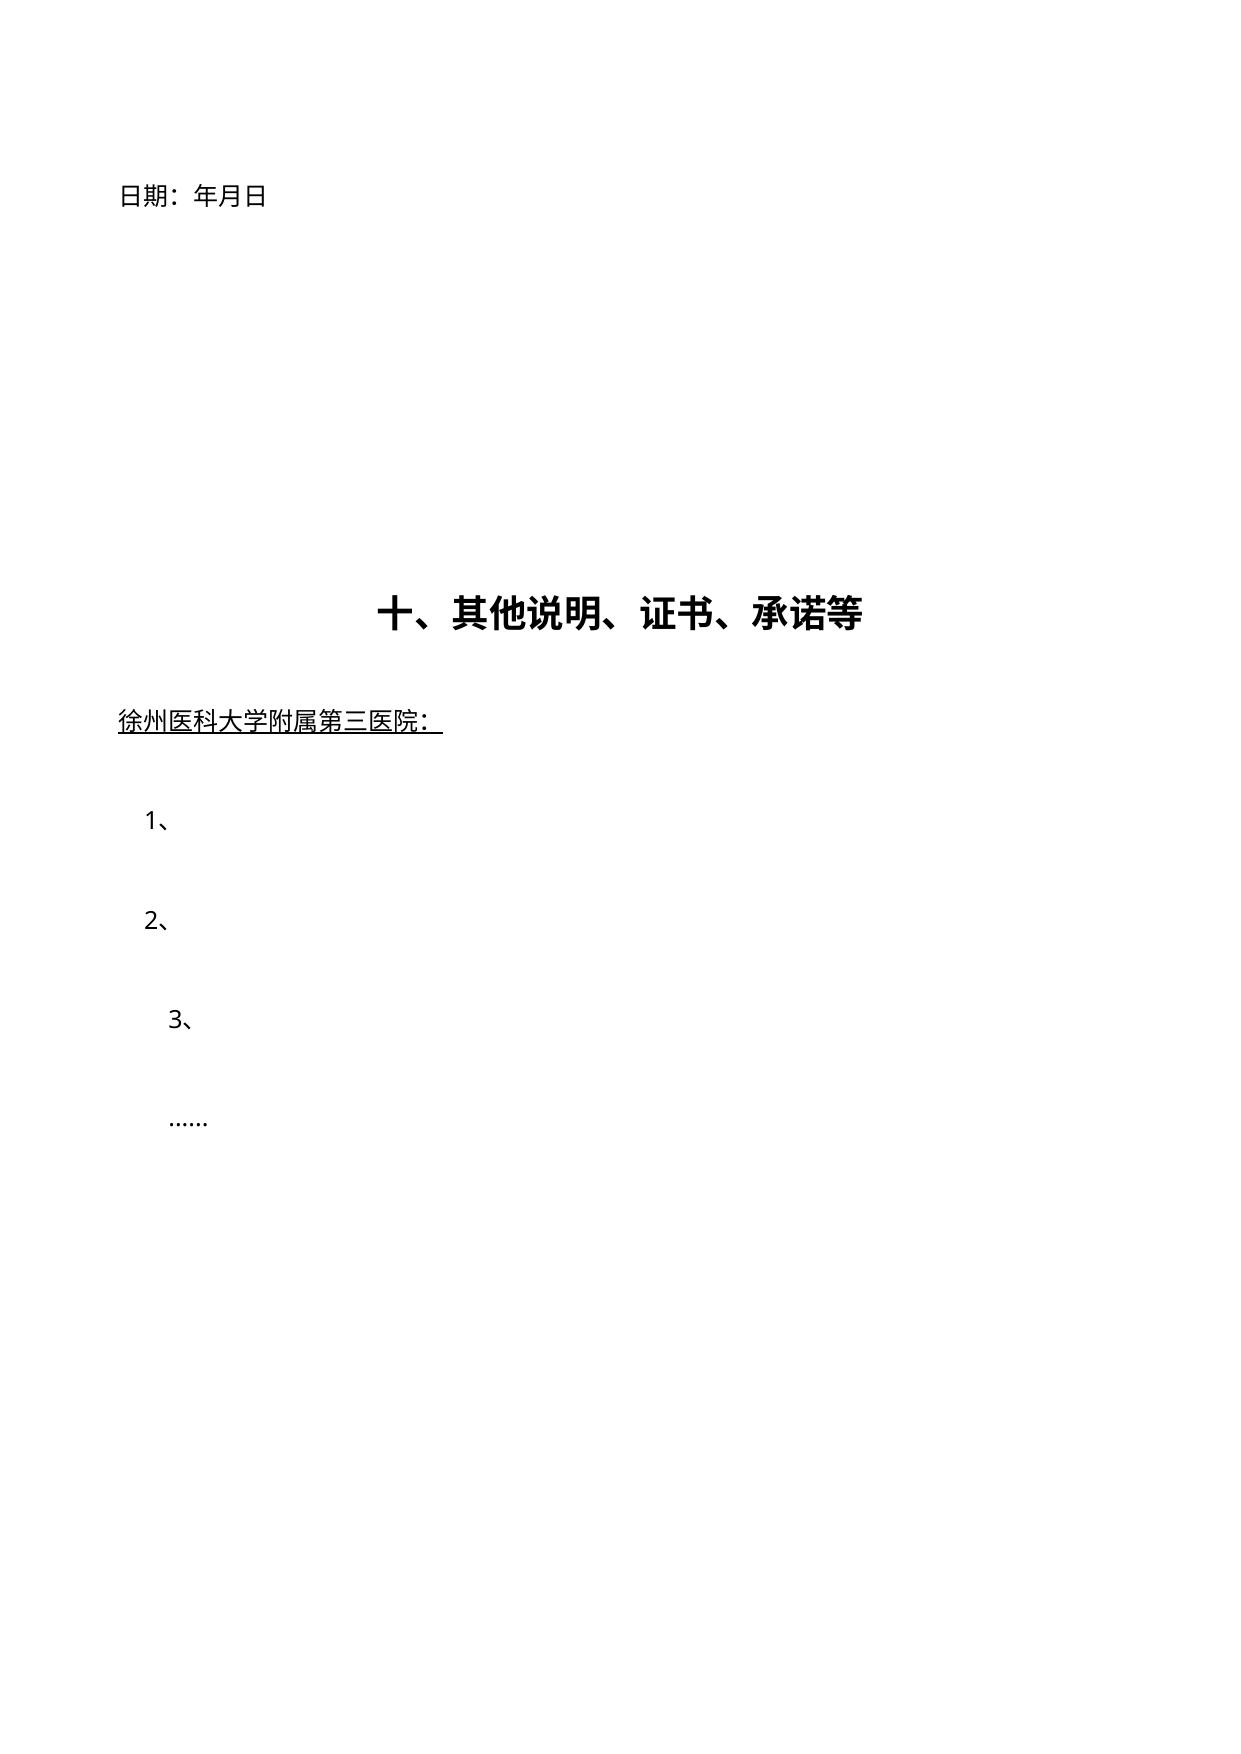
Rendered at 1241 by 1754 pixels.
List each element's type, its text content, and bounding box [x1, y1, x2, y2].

text 3、 [118, 985, 1122, 1050]
text ...... [118, 1084, 1122, 1149]
text 徐州医科大学附属第三医院： [118, 687, 1122, 752]
text 1、 [118, 786, 1122, 851]
text 2、 [118, 886, 1122, 951]
text 十、其他说明、证书、承诺等 [118, 579, 1122, 644]
text 日期：年月日 [118, 162, 1122, 227]
